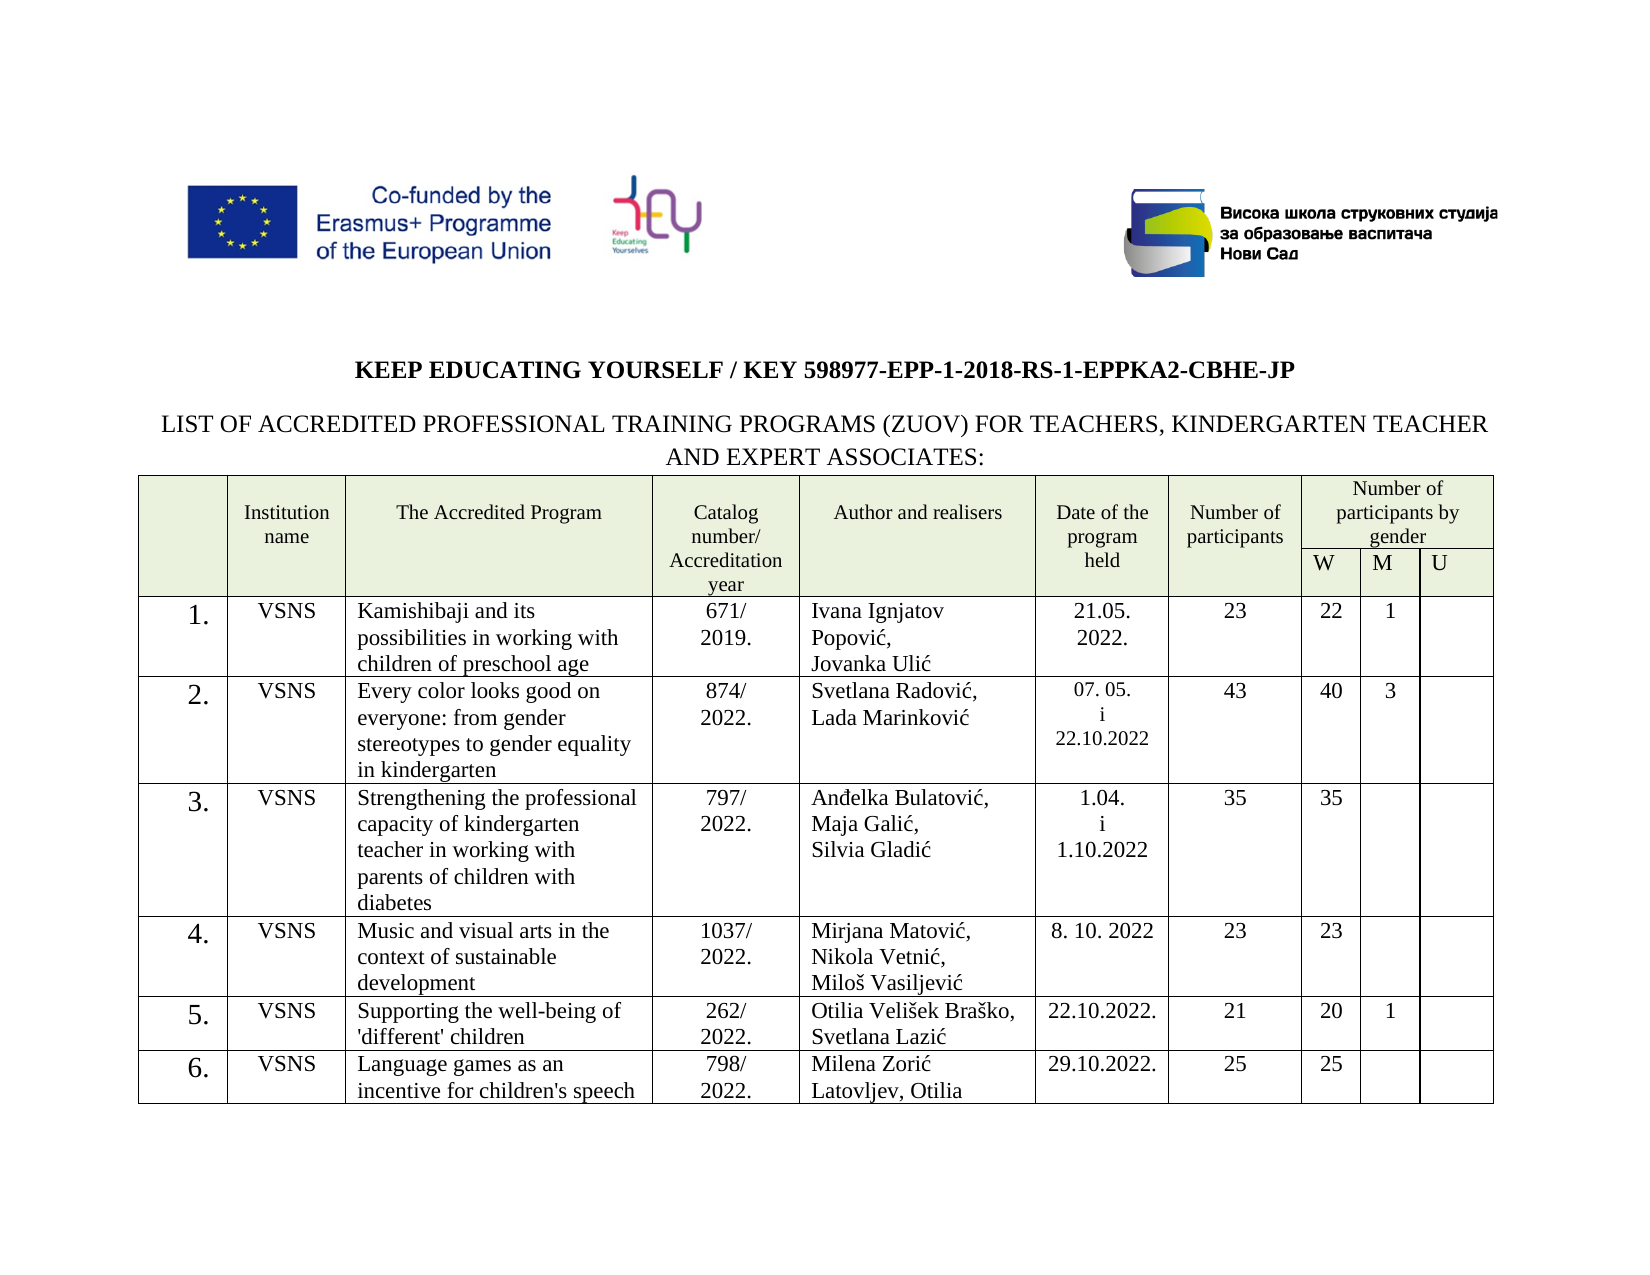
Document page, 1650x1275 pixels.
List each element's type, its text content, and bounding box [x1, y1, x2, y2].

picture [593, 150, 721, 277]
table_cell 1037/ 2022. [653, 917, 799, 996]
table_cell 1.04. i 1.10.2022 [1036, 784, 1168, 916]
table_cell [139, 597, 227, 676]
table_cell 25 [1169, 1051, 1301, 1103]
table_header Date of the program held [1036, 476, 1168, 596]
table_cell VSNS [228, 784, 345, 916]
table_cell 43 [1169, 677, 1301, 783]
table_cell 23 [1169, 597, 1301, 676]
table_cell 25 [1302, 1051, 1360, 1103]
table_cell [139, 917, 227, 996]
table_cell Mirjana Matović, Nikola Vetnić, Miloš Vasiljević [800, 917, 1035, 996]
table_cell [346, 1051, 652, 1103]
table_cell 797/ 2022. [653, 784, 799, 916]
text LIST OF ACCREDITED PROFESSIONAL TRAINING PROGRAMS (ZUOV) FOR TEACHERS, KINDERGARTEN TEACHER AND EXPERT ASSOCIATES: [150, 409, 1500, 471]
table_cell [1421, 784, 1493, 916]
table_cell VSNS [228, 597, 345, 676]
table_cell 20 [1302, 997, 1360, 1049]
table_cell 22.10.2022. [1036, 997, 1168, 1049]
table_cell [1421, 597, 1493, 676]
table_cell Ivana Ignjatov Popović, Jovanka Ulić [800, 597, 1035, 676]
table_cell VSNS [228, 677, 345, 783]
table_cell 40 [1302, 677, 1360, 783]
table_cell 798/ 2022. [653, 1051, 799, 1103]
table_cell 21.05. 2022. [1036, 597, 1168, 676]
table_cell 21 [1169, 997, 1301, 1049]
table_cell Kamishibaji and its possibilities in working with children of preschool age [346, 597, 652, 676]
table_cell [1421, 997, 1493, 1049]
table_header Number of participants [1169, 476, 1301, 596]
table_cell [1421, 1051, 1493, 1103]
table_cell VSNS [228, 1051, 345, 1103]
table_cell Supporting the well-being of 'different' children [346, 997, 652, 1049]
table_cell U [1421, 549, 1493, 596]
table_cell Anđelka Bulatović, Maja Galić, Silvia Gladić [800, 784, 1035, 916]
table_cell [139, 677, 227, 783]
table_cell VSNS [228, 997, 345, 1049]
table_cell [139, 784, 227, 916]
table_cell Every color looks good on everyone: from gender stereotypes to gender equality in kindergarten [346, 677, 652, 783]
table_header The Accredited Program [346, 476, 652, 596]
table_cell 671/ 2019. [653, 597, 799, 676]
table_cell 1 [1361, 597, 1419, 676]
table_cell 8. 10. 2022 [1036, 917, 1168, 996]
table_cell 35 [1169, 784, 1301, 916]
table_cell 29.10.2022. [1036, 1051, 1168, 1103]
picture [165, 165, 563, 277]
table_cell [1361, 1051, 1419, 1103]
table_cell Music and visual arts in the context of sustainable development [346, 917, 652, 996]
table_cell [1361, 784, 1419, 916]
table_cell 3 [1361, 677, 1419, 783]
table_cell M [1361, 549, 1419, 596]
table_cell 22 [1302, 597, 1360, 676]
picture [1123, 189, 1498, 277]
table_cell 23 [1169, 917, 1301, 996]
table_cell Strengthening the professional capacity of kindergarten teacher in working with parents of children with diabetes [346, 784, 652, 916]
text KEEP EDUCATING YOURSELF / KEY 598977-EPP-1-2018-RS-1-EPPKA2-CBHE-JP [150, 355, 1500, 384]
table_cell [1361, 917, 1419, 996]
table_header Author and realisers [800, 476, 1035, 596]
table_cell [800, 1051, 1035, 1103]
table_header Institution name [228, 476, 345, 596]
table_cell [1421, 917, 1493, 996]
table_header [139, 476, 227, 596]
table_cell 874/ 2022. [653, 677, 799, 783]
table_cell [1421, 677, 1493, 783]
table_cell 1 [1361, 997, 1419, 1049]
table_header Number of participants by gender [1302, 476, 1493, 548]
table_cell Svetlana Radović, Lada Marinković [800, 677, 1035, 783]
table_cell W [1302, 549, 1360, 596]
table_cell 07. 05. i 22.10.2022 [1036, 677, 1168, 783]
table_cell 35 [1302, 784, 1360, 916]
table_cell [139, 997, 227, 1049]
table_cell 23 [1302, 917, 1360, 996]
table_cell [139, 1051, 227, 1103]
table_cell Otilia Velišek Braško, Svetlana Lazić [800, 997, 1035, 1049]
table_header Catalog number/ Accreditation year [653, 476, 799, 596]
table_cell VSNS [228, 917, 345, 996]
table_cell 262/ 2022. [653, 997, 799, 1049]
